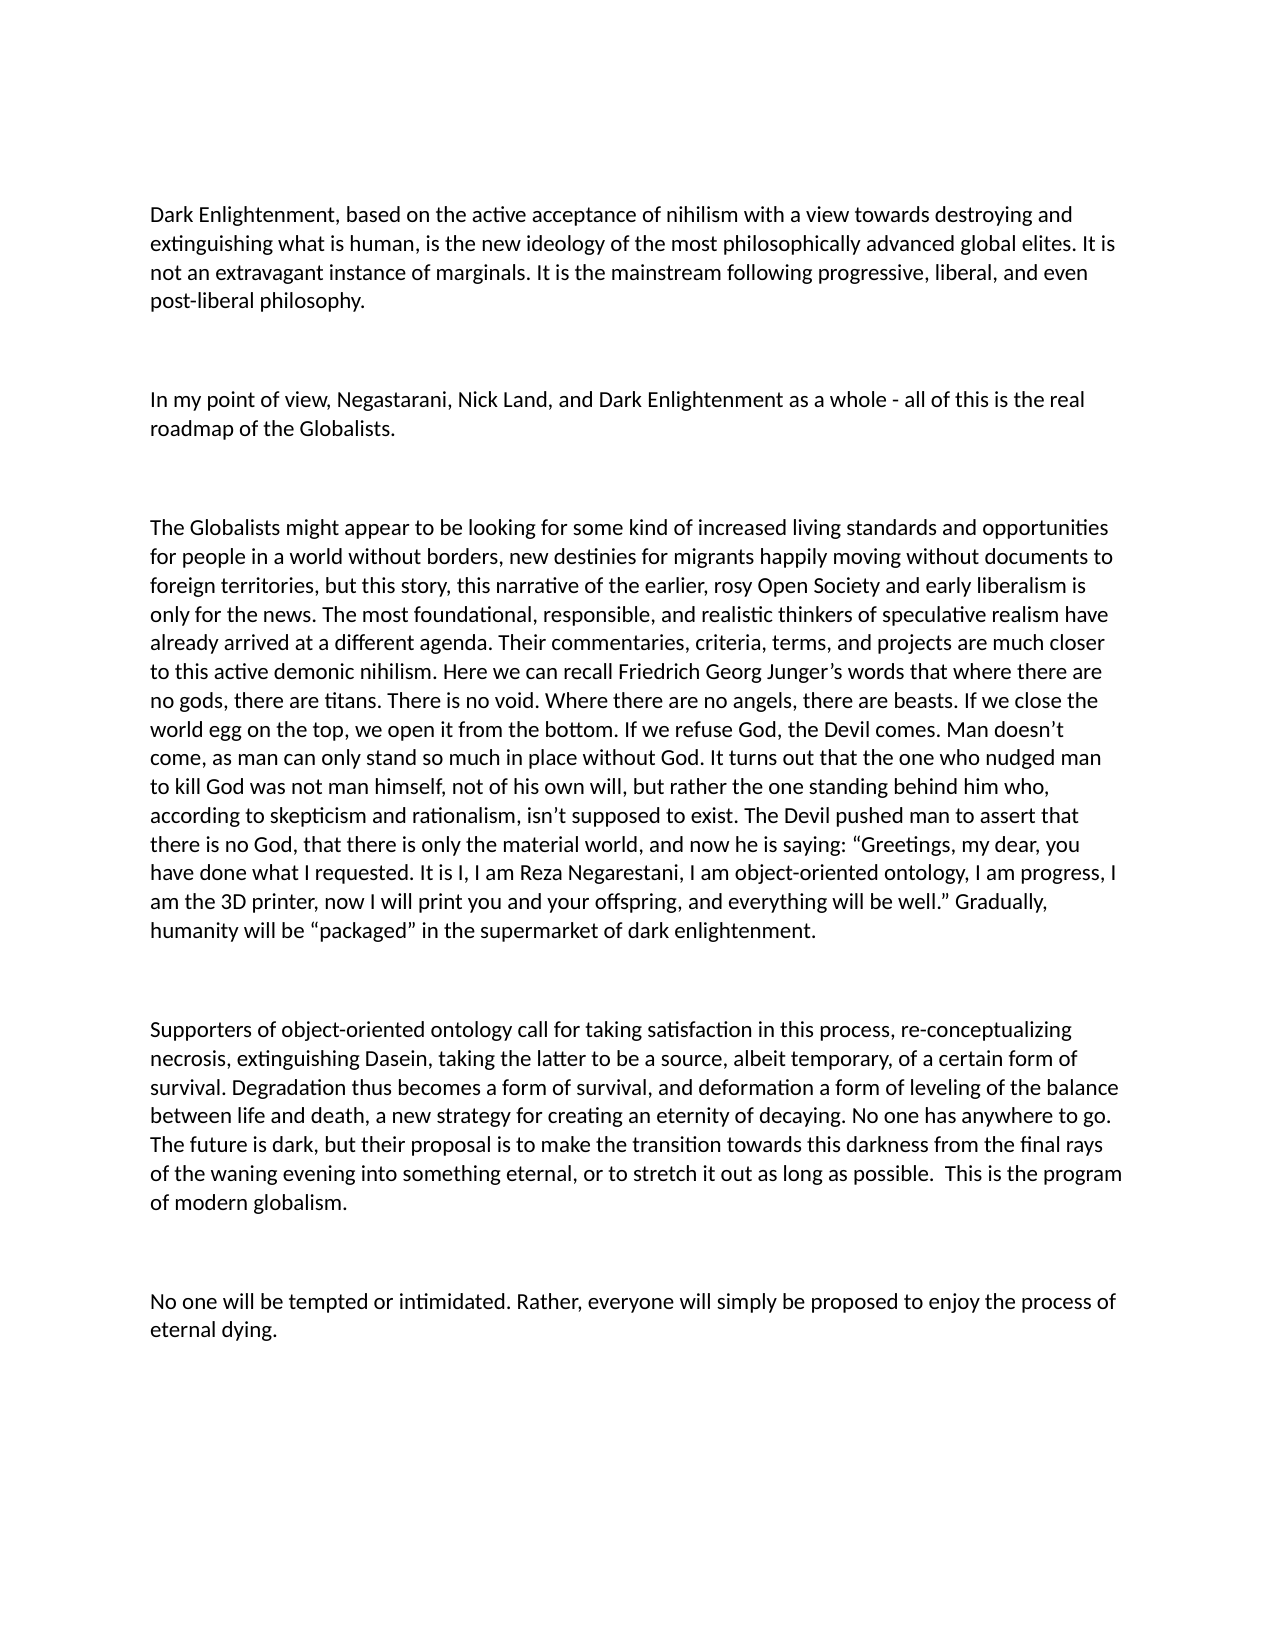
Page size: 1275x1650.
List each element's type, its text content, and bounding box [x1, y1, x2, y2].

text Dark Enlightenment, based on the active acceptance of nihilism with a view towards destroying and extinguishing what is human, is the new ideology of the most philosophically advanced global elites. It is not an extravagant instance of marginals. It is the mainstream following progressive, liberal, and even post-liberal philosophy. [150, 199, 1125, 314]
text The Globalists might appear to be looking for some kind of increased living standards and opportunities for people in a world without borders, new destinies for migrants happily moving without documents to foreign territories, but this story, this narrative of the earlier, rosy Open Society and early liberalism is only for the news. The most foundational, responsible, and realistic thinkers of speculative realism have already arrived at a different agenda. Their commentaries, criteria, terms, and projects are much closer to this active demonic nihilism. Here we can recall Friedrich Georg Junger’s words that where there are no gods, there are titans. There is no void. Where there are no angels, there are beasts. If we close the world egg on the top, we open it from the bottom. If we refuse God, the Devil comes. Man doesn’t come, as man can only stand so much in place without God. It turns out that the one who nudged man to kill God was not man himself, not of his own will, but rather the one standing behind him who, according to skepticism and rationalism, isn’t supposed to exist. The Devil pushed man to assert that there is no God, that there is only the material world, and now he is saying: “Greetings, my dear, you have done what I requested. It is I, I am Reza Negarestani, I am object-oriented ontology, I am progress, I am the 3D printer, now I will print you and your offspring, and everything will be well.” Gradually, humanity will be “packaged” in the supermarket of dark enlightenment. [150, 513, 1125, 944]
text Supporters of object-oriented ontology call for taking satisfaction in this process, re-conceptualizing necrosis, extinguishing Dasein, taking the latter to be a source, albeit temporary, of a certain form of survival. Degradation thus becomes a form of survival, and deformation a form of leveling of the balance between life and death, a new strategy for creating an eternity of decaying. No one has anywhere to go. The future is dark, but their proposal is to make the transition towards this darkness from the final rays of the waning evening into something eternal, or to stretch it out as long as possible. This is the program of modern globalism. [150, 1014, 1125, 1216]
text In my point of view, Negastarani, Nick Land, and Dark Enlightenment as a whole - all of this is the real roadmap of the Globalists. [150, 385, 1125, 442]
text No one will be tempted or intimidated. Rather, everyone will simply be proposed to enjoy the process of eternal dying. [150, 1286, 1125, 1344]
